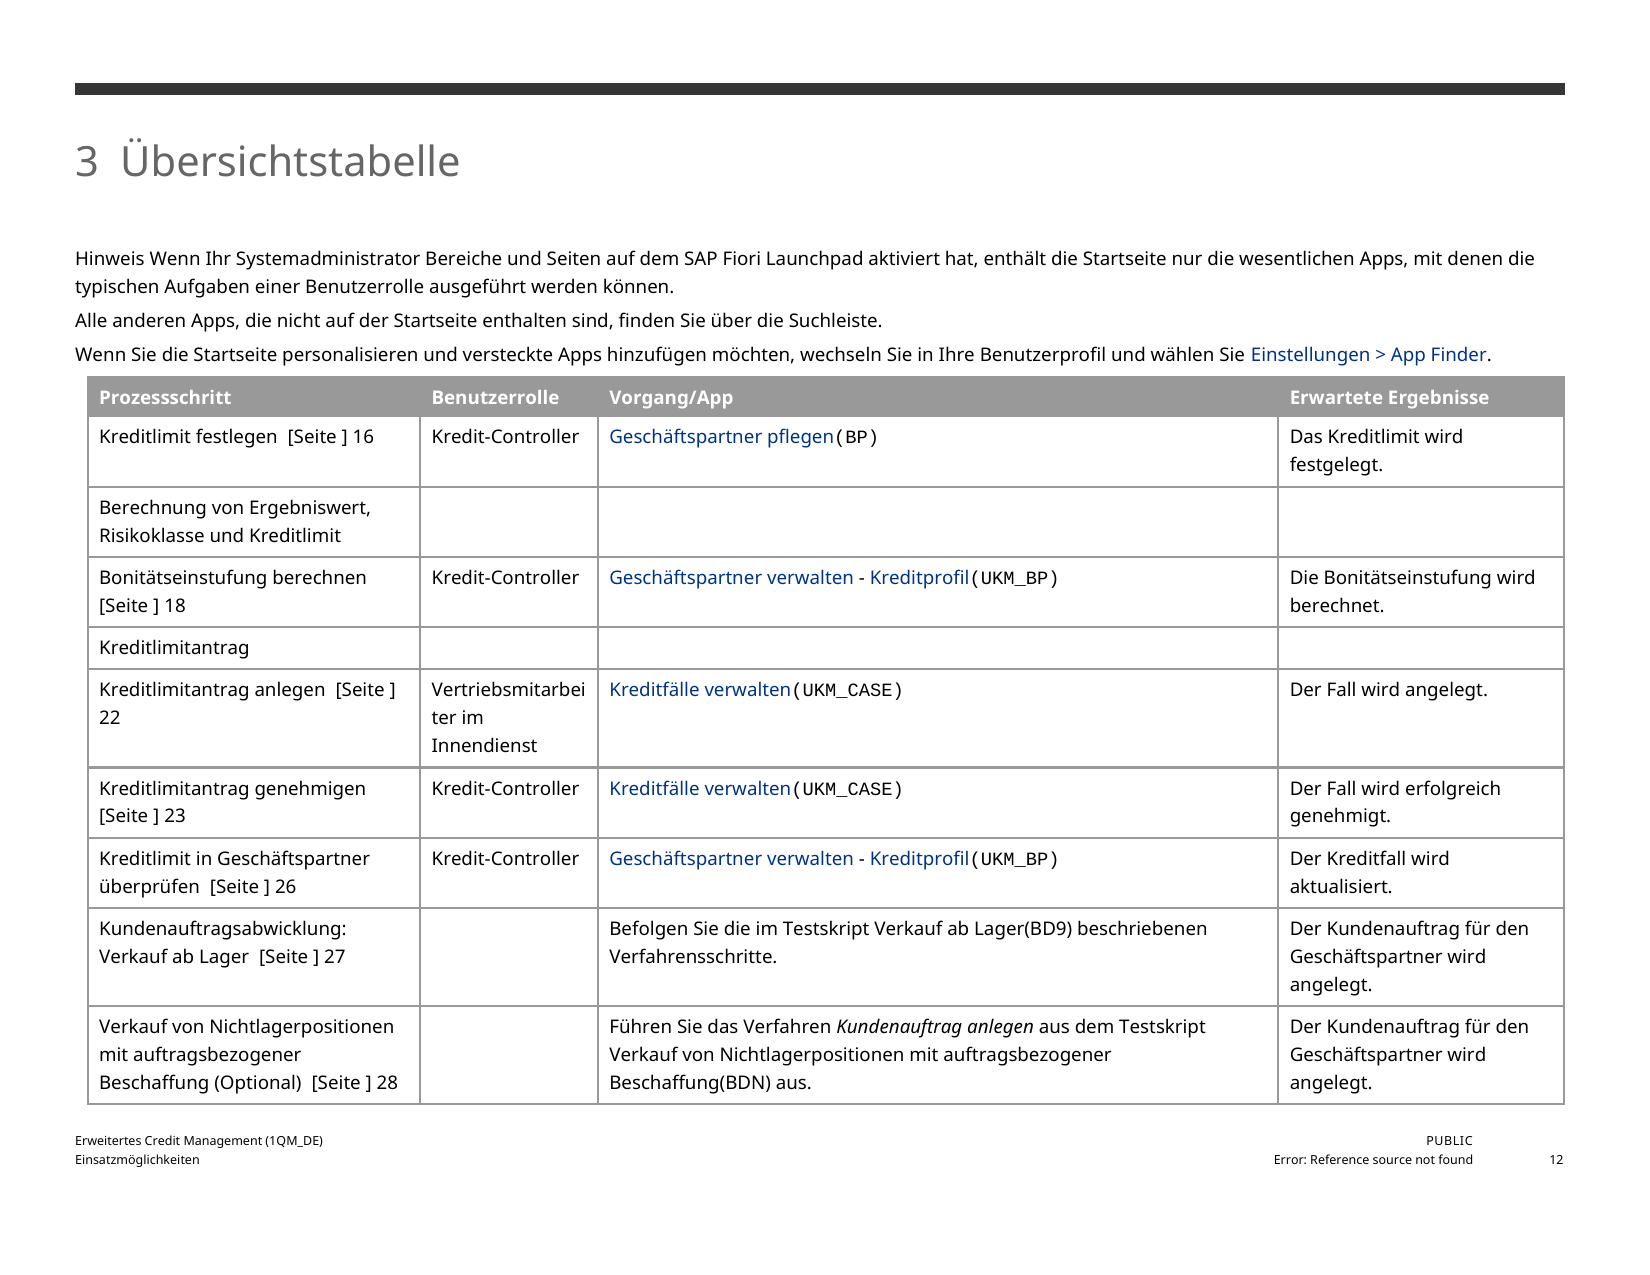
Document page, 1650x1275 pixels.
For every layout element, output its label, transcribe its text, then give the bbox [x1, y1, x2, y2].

table_cell Kreditfälle verwalten(UKM_CASE) [599, 670, 1277, 766]
table_cell Kredit-Controller [421, 769, 597, 837]
table_cell Kredit-Controller [421, 417, 597, 486]
table_cell Die Bonitätseinstufung wird berechnet. [1279, 558, 1563, 626]
table_cell [421, 1007, 597, 1103]
table_cell [421, 628, 597, 668]
table_cell Geschäftspartner verwalten - Kreditprofil(UKM_BP) [599, 839, 1277, 907]
table_cell [1279, 628, 1563, 668]
table_cell Kreditlimitantrag genehmigen [Seite ] 21 [89, 769, 419, 837]
text Hinweis Wenn Ihr Systemadministrator Bereiche und Seiten auf dem SAP Fiori Launchpad aktiviert hat, enthält die Startseite nur die wesentlichen Apps, mit denen die typischen Aufgaben einer Benutzerrolle ausgeführt werden können. [75, 245, 1565, 298]
table_cell Kreditfälle verwalten(UKM_CASE) [599, 769, 1277, 837]
table_cell Das Kreditlimit wird festgelegt. [1279, 417, 1563, 486]
table_cell Berechnung von Ergebniswert, Risikoklasse und Kreditlimit [89, 488, 419, 556]
text Wenn Sie die Startseite personalisieren und versteckte Apps hinzufügen möchten, wechseln Sie in Ihre Benutzerprofil und wählen Sie Einstellungen > App Finder. [75, 342, 1565, 367]
table_cell Befolgen Sie die im Testskript Verkauf ab Lager(BD9) beschriebenen Verfahrensschritte. [599, 909, 1277, 1005]
table_cell Bonitätseinstufung berechnen [Seite ] 16 [89, 558, 419, 626]
table_header Benutzerrolle [421, 378, 597, 415]
table_cell [421, 909, 597, 1005]
table_cell Kreditlimit festlegen [Seite ] 14 [89, 417, 419, 486]
subtitle Übersichtstabelle [75, 137, 1565, 187]
table_cell Kredit-Controller [421, 558, 597, 626]
table_header Prozessschritt [89, 378, 419, 415]
table_cell Geschäftspartner pflegen(BP) [599, 417, 1277, 486]
table_cell Kreditlimit in Geschäftspartner überprüfen [Seite ] 23 [89, 839, 419, 907]
text Alle anderen Apps, die nicht auf der Startseite enthalten sind, finden Sie über die Suchleiste. [75, 307, 1565, 333]
table_cell Der Kundenauftrag für den Geschäftspartner wird angelegt. [1279, 909, 1563, 1005]
table_cell Kreditlimitantrag anlegen [Seite ] 19 [89, 670, 419, 766]
table_cell Der Fall wird angelegt. [1279, 670, 1563, 766]
table_cell Der Kreditfall wird aktualisiert. [1279, 839, 1563, 907]
table_cell Verkauf von Nichtlagerpositionen mit auftragsbezogener Beschaffung (Optional) [Seite ] 25 [89, 1007, 419, 1103]
table_cell Kundenauftragsabwicklung: Verkauf ab Lager [Seite ] 25 [89, 909, 419, 1005]
table_cell Vertriebsmitarbeiter im Innendienst [421, 670, 597, 766]
table_cell Kredit-Controller [421, 839, 597, 907]
table_cell [421, 488, 597, 556]
table_cell Geschäftspartner verwalten - Kreditprofil(UKM_BP) [599, 558, 1277, 626]
table_cell [599, 628, 1277, 668]
table_cell Führen Sie das Verfahren Kundenauftrag anlegen aus dem Testskript Verkauf von Nichtlagerpositionen mit auftragsbezogener Beschaffung(BDN) aus. [599, 1007, 1277, 1103]
table_header Vorgang/App [599, 378, 1277, 415]
table_cell [599, 488, 1277, 556]
table_cell Der Fall wird erfolgreich genehmigt. [1279, 769, 1563, 837]
table_header Erwartete Ergebnisse [1279, 378, 1563, 415]
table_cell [1279, 1007, 1563, 1103]
table_cell [1279, 488, 1563, 556]
table_cell Kreditlimitantrag [89, 628, 419, 668]
